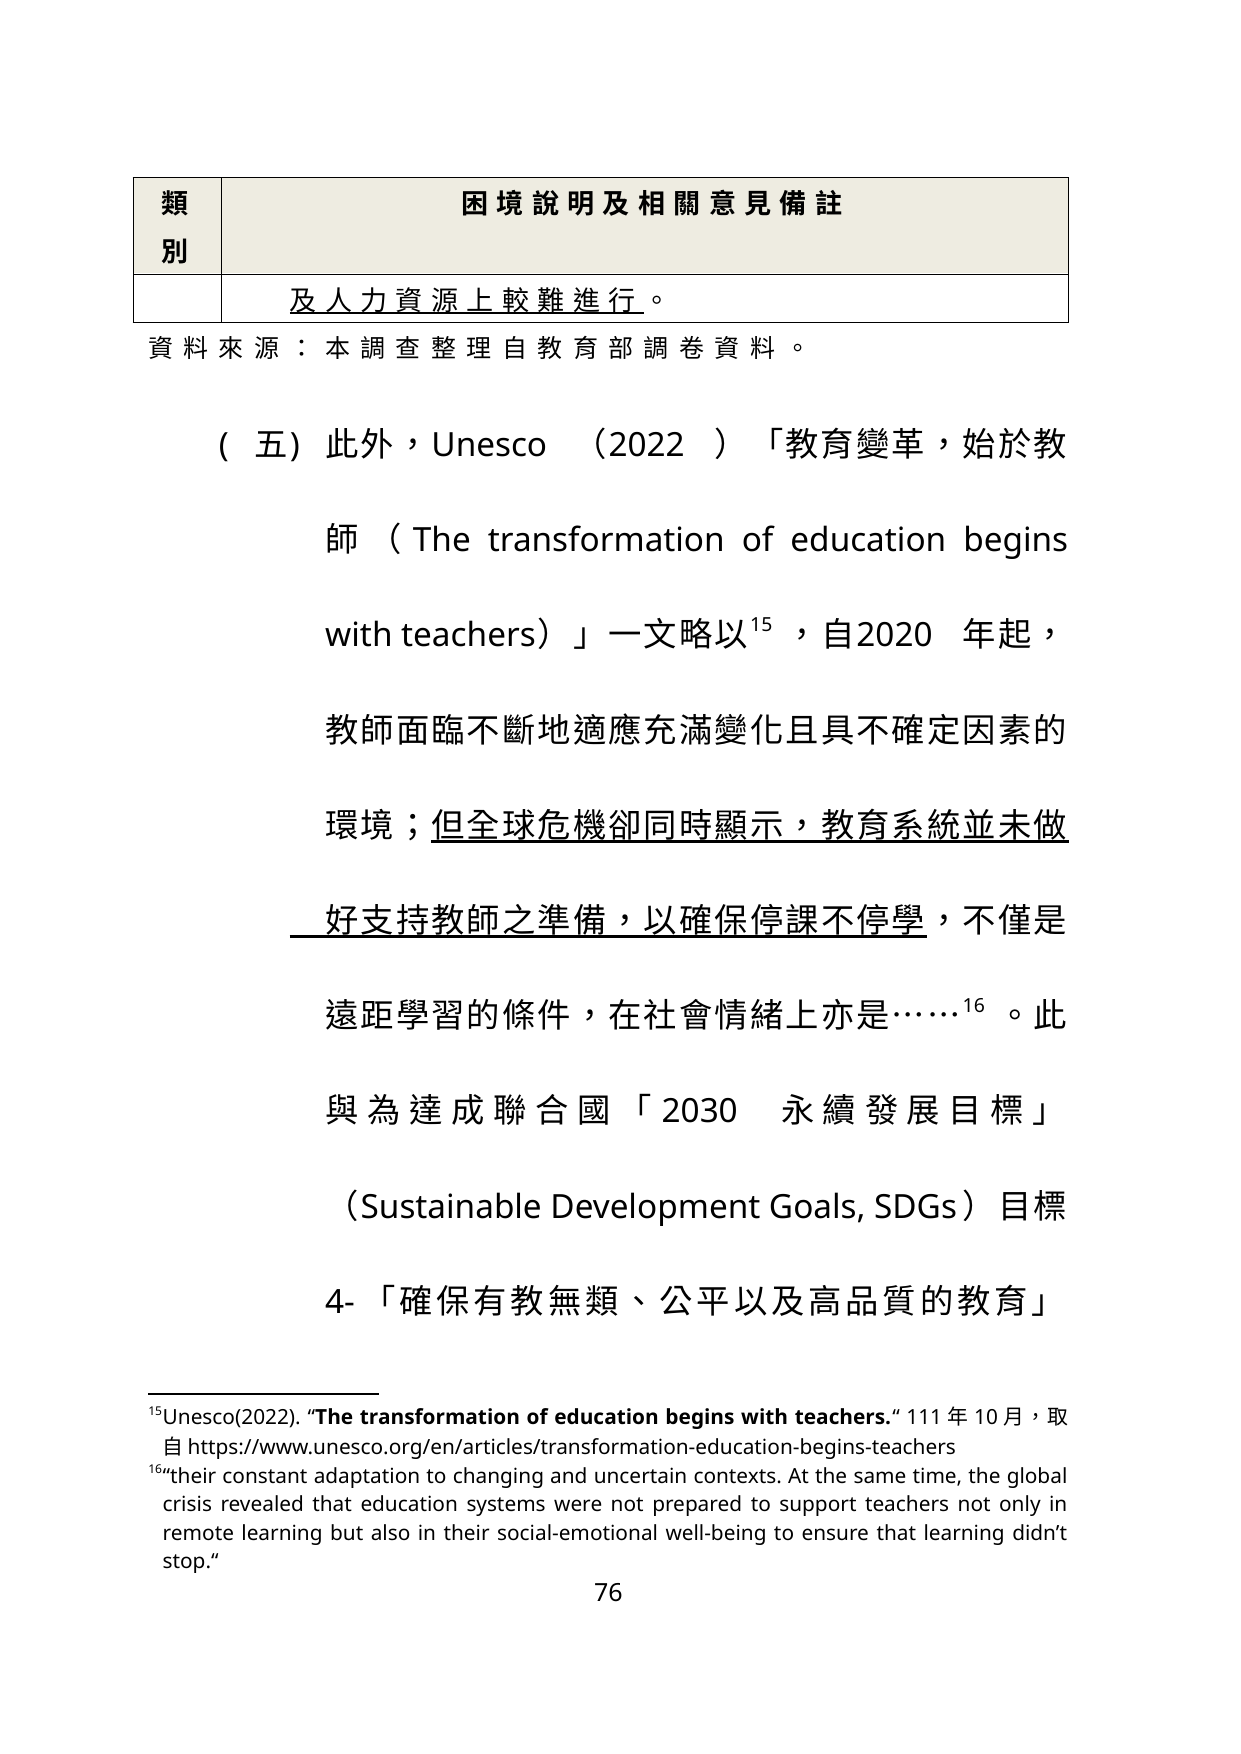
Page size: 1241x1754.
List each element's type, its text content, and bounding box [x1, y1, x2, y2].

table_cell 私立 [134, 275, 221, 322]
table_header 類別 [134, 178, 221, 273]
text 資料來源：本調查整理自教育部調卷資料。 [133, 323, 1069, 371]
table_header 困境說明及相關意見備註 [222, 178, 1068, 273]
